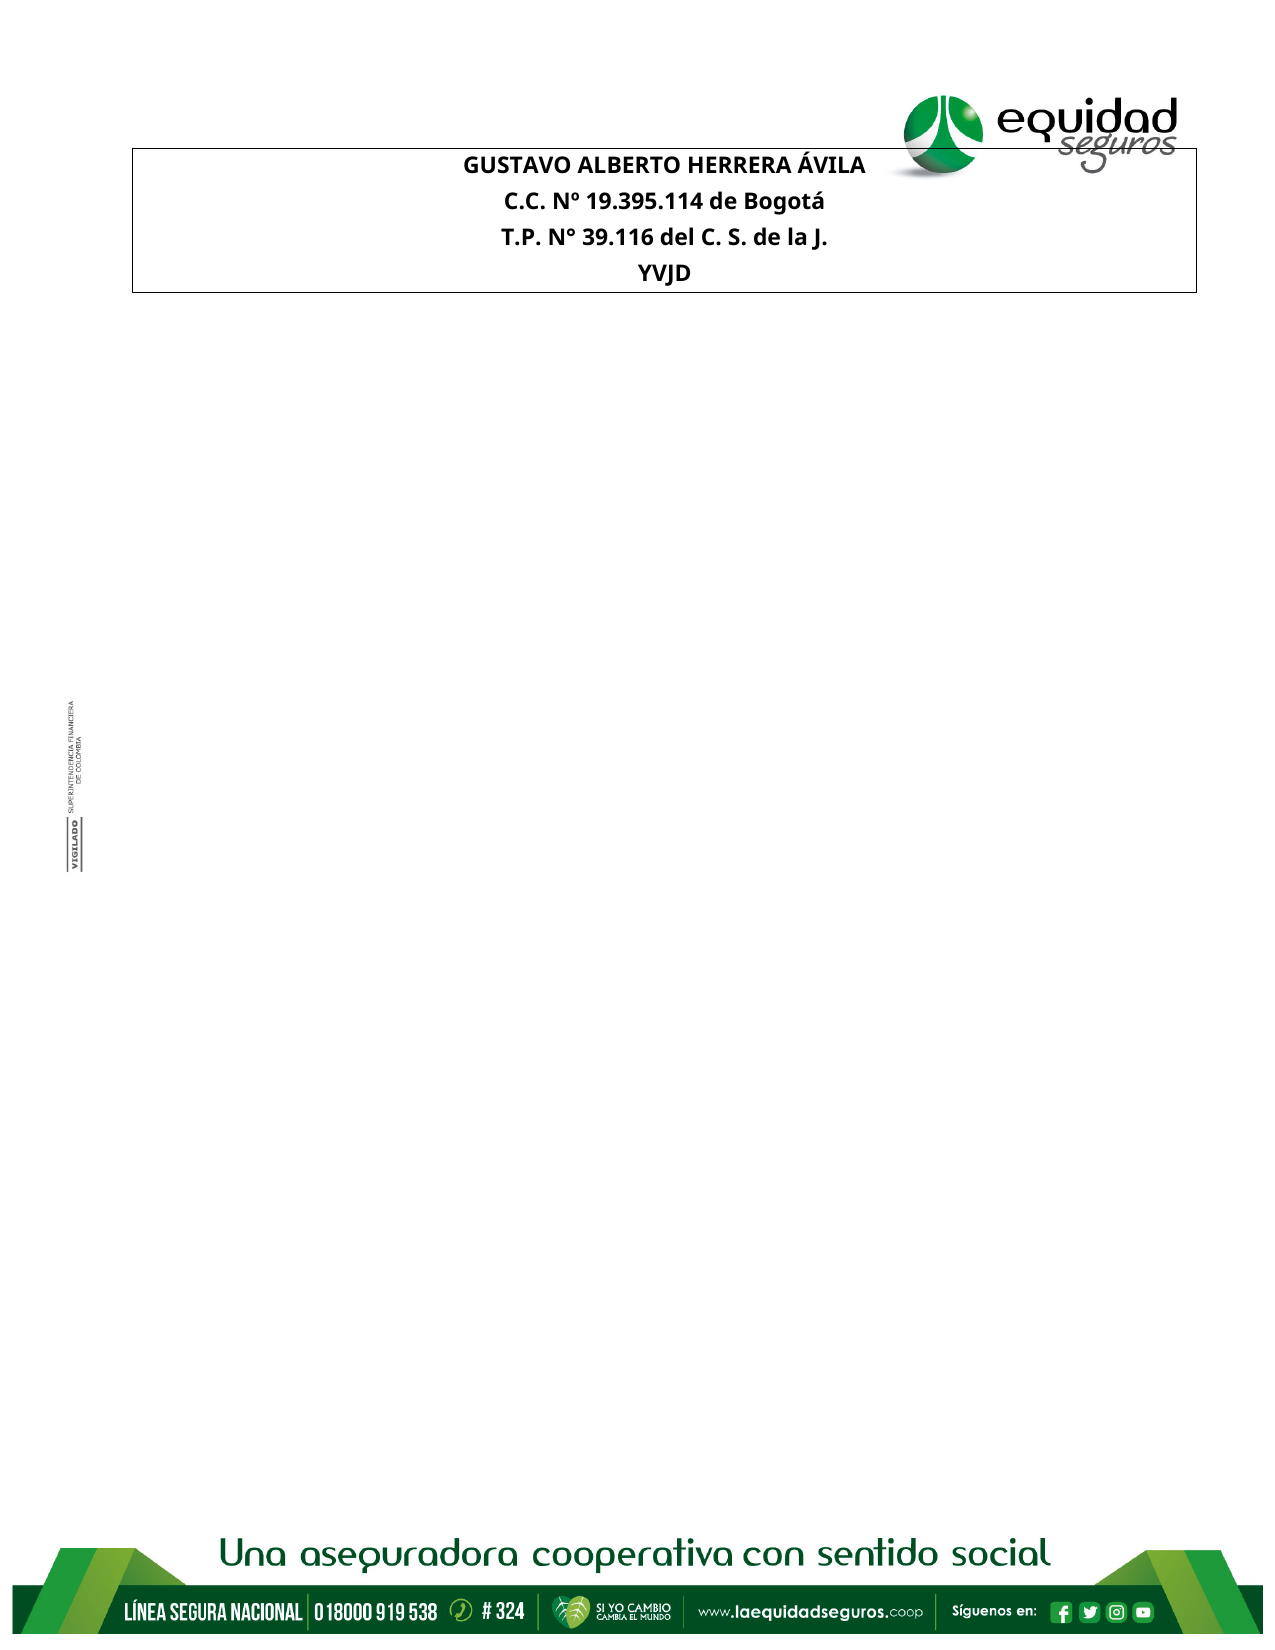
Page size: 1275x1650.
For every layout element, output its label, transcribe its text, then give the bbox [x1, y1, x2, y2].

table_cell GUSTAVO ALBERTO HERRERA ÁVILA C.C. Nº 19.395.114 de Bogotá T.P. N° 39.116 del C. S. de la J. YVJD [133, 149, 1196, 292]
picture [12, 16, 1263, 1634]
